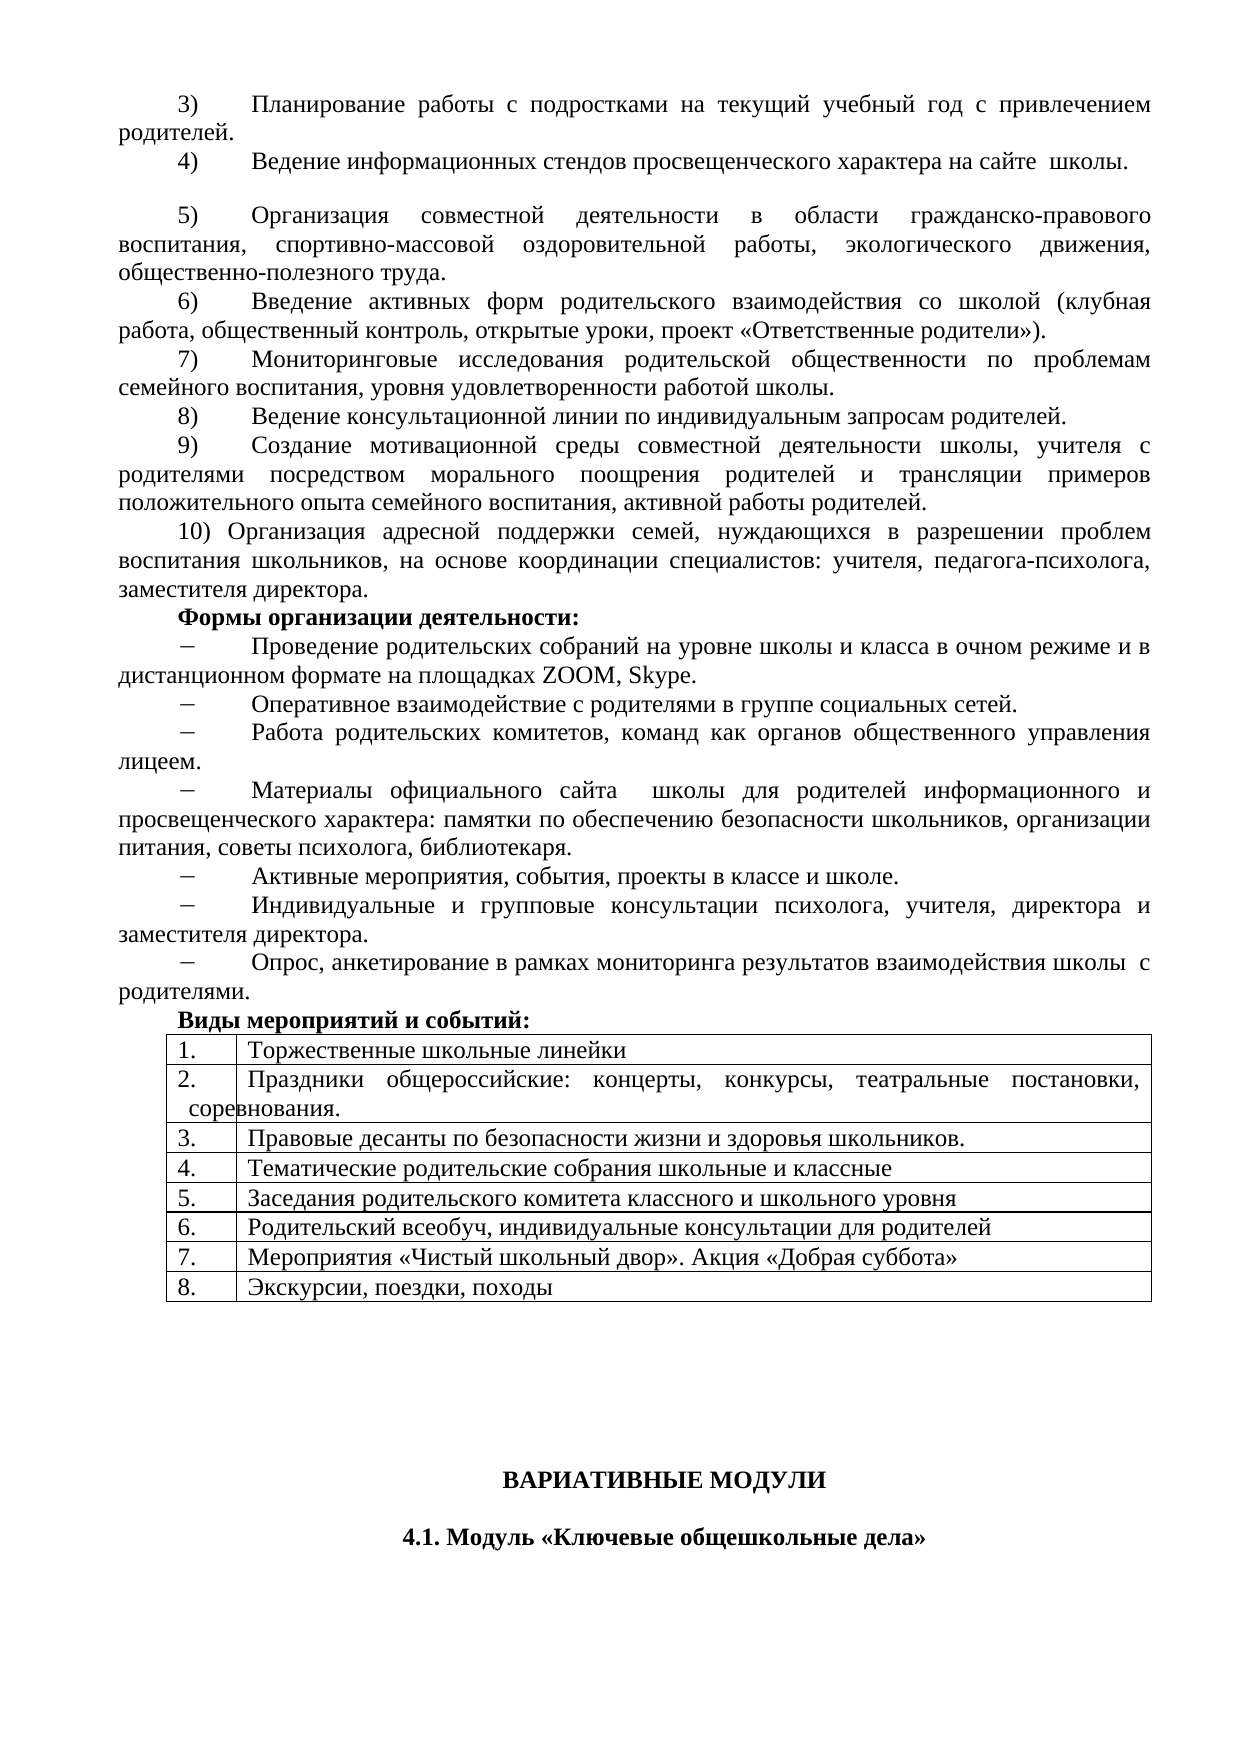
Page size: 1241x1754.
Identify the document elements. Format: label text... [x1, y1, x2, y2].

list Организация совместной деятельности в области гражданско-правового воспитания, спортивно-массовой оздоровительной работы, экологического движения, общественно-полезного труда. [118, 200, 1152, 286]
list Мониторинговые исследования родительской общественности по проблемам семейного воспитания, уровня удовлетворенности работой школы. [118, 344, 1152, 401]
list Ведение информационных стендов просвещенческого характера на сайте школы. [118, 146, 1152, 175]
table_cell 5. [167, 1183, 236, 1211]
table_cell 8. [167, 1272, 236, 1301]
list Проведение родительских собраний на уровне школы и класса в очном режиме и в дистанционном формате на площадках ZOOM, Skype. [118, 631, 1152, 689]
table_cell 4. [167, 1153, 236, 1182]
table_cell Экскурсии, поездки, походы [237, 1272, 1151, 1301]
list Ведение консультационной линии по индивидуальным запросам родителей. [118, 401, 1152, 430]
table_cell 3. [167, 1123, 236, 1152]
list Работа родительских комитетов, команд как органов общественного управления лицеем. [118, 717, 1152, 775]
text Формы организации деятельности: [118, 602, 1152, 631]
table_header 1. [167, 1035, 236, 1063]
text 4.1. Модуль «Ключевые общешкольные дела» [177, 1522, 1152, 1551]
text 10) Организация адресной поддержки семей, нуждающихся в разрешении проблем воспитания школьников, на основе координации специалистов: учителя, педагога-психолога, заместителя директора. [118, 516, 1152, 602]
table_header Торжественные школьные линейки [237, 1035, 1151, 1063]
table_cell Родительский всеобуч, индивидуальные консультации для родителей [237, 1213, 1151, 1241]
table_cell Тематические родительские собрания школьные и классные [237, 1153, 1151, 1182]
table_cell Правовые десанты по безопасности жизни и здоровья школьников. [237, 1123, 1151, 1152]
table_cell 6. [167, 1213, 236, 1241]
text ВАРИАТИВНЫЕ МОДУЛИ [177, 1465, 1152, 1493]
table_cell 7. [167, 1242, 236, 1271]
list Индивидуальные и групповые консультации психолога, учителя, директора и заместителя директора. [118, 890, 1152, 947]
table_cell Праздники общероссийские: концерты, конкурсы, театральные постановки, соревнования. [237, 1065, 1151, 1122]
list Введение активных форм родительского взаимодействия со школой (клубная работа, общественный контроль, открытые уроки, проект «Ответственные родители»). [118, 286, 1152, 344]
text Виды мероприятий и событий: [118, 1005, 1152, 1034]
list Создание мотивационной среды совместной деятельности школы, учителя с родителями посредством морального поощрения родителей и трансляции примеров положительного опыта семейного воспитания, активной работы родителей. [118, 430, 1152, 516]
table_cell Заседания родительского комитета классного и школьного уровня [237, 1183, 1151, 1211]
list Планирование работы с подростками на текущий учебный год с привлечением родителей. [118, 89, 1152, 146]
list Активные мероприятия, события, проекты в классе и школе. [118, 861, 1152, 890]
table_cell Мероприятия «Чистый школьный двор». Акция «Добрая суббота» [237, 1242, 1151, 1271]
list Оперативное взаимодействие с родителями в группе социальных сетей. [118, 689, 1152, 717]
list Опрос, анкетирование в рамках мониторинга результатов взаимодействия школы с родителями. [118, 947, 1152, 1005]
table_cell 2. [167, 1065, 236, 1122]
list Материалы официального сайта школы для родителей информационного и просвещенческого характера: памятки по обеспечению безопасности школьников, организации питания, советы психолога, библиотекаря. [118, 775, 1152, 861]
